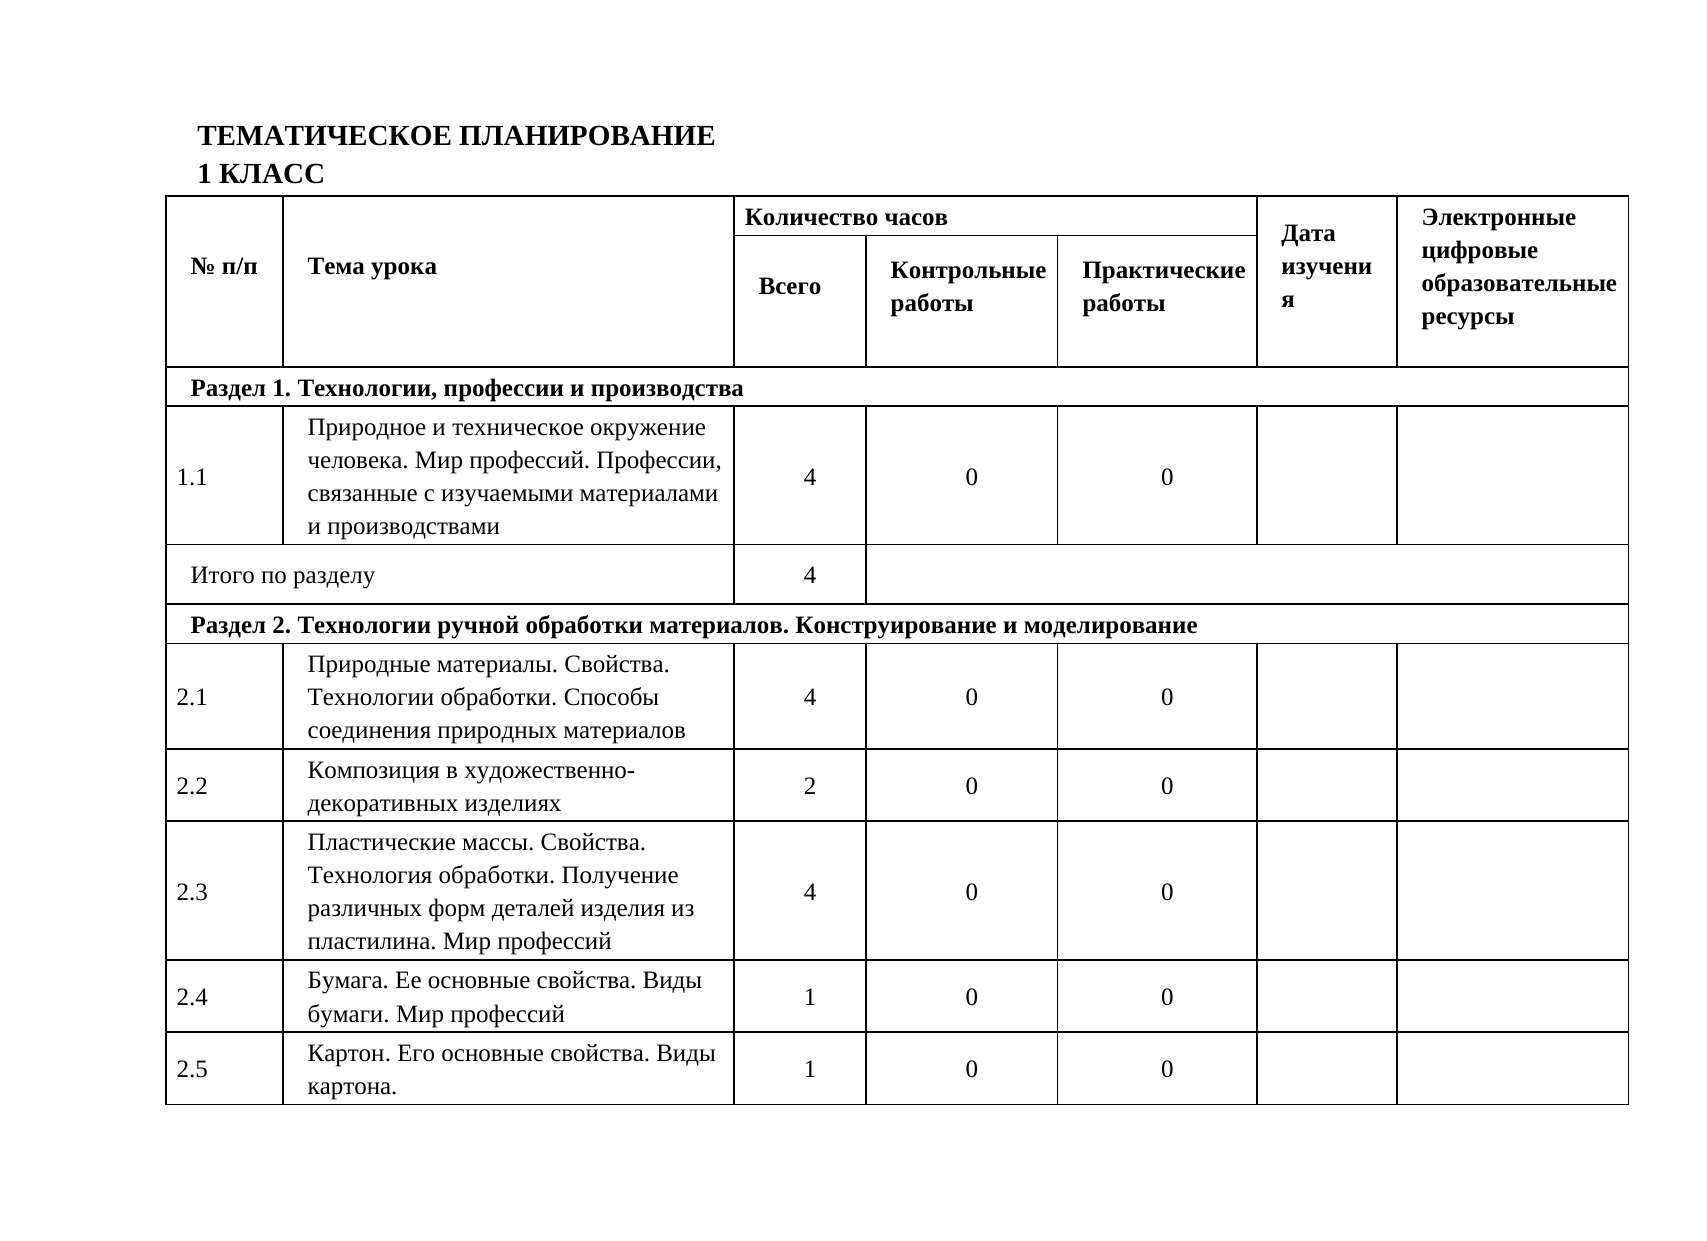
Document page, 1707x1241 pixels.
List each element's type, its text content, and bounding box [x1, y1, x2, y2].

table_cell 4 [735, 407, 865, 544]
table_cell 1 [735, 1033, 865, 1104]
table_cell Раздел 1. Технологии, профессии и производства [167, 368, 1628, 405]
table_cell 0 [867, 961, 1057, 1031]
table_cell 0 [867, 750, 1057, 820]
table_header № п/п [167, 197, 282, 366]
table_cell 2 [735, 750, 865, 820]
table_cell 0 [1058, 644, 1256, 748]
table_cell [1398, 961, 1628, 1031]
table_header Дата изучения [1258, 197, 1396, 366]
table_cell 2.1 [167, 644, 282, 748]
table_cell 0 [867, 407, 1057, 544]
table_cell Бумага. Ее основные свойства. Виды бумаги. Мир профессий [284, 961, 733, 1031]
table_cell 4 [735, 822, 865, 959]
table_cell [1398, 407, 1628, 544]
table_cell [1258, 822, 1396, 959]
table_cell [1258, 750, 1396, 820]
table_cell Итого по разделу [167, 545, 733, 603]
table_header Электронные цифровые образовательные ресурсы [1398, 197, 1628, 366]
table_cell 2.5 [167, 1033, 282, 1104]
table_cell 0 [1058, 961, 1256, 1031]
table_cell 4 [735, 644, 865, 748]
text 1 КЛАСС [190, 157, 1618, 190]
table_cell [1258, 1033, 1396, 1104]
table_cell Природные материалы. Свойства. Технологии обработки. Способы соединения природных материалов [284, 644, 733, 748]
table_cell [1258, 961, 1396, 1031]
table_cell Практические работы [1058, 236, 1256, 366]
table_cell [867, 545, 1628, 603]
table_header Количество часов [735, 197, 1256, 234]
table_cell 2.4 [167, 961, 282, 1031]
table_cell Раздел 2. Технологии ручной обработки материалов. Конструирование и моделирование [167, 605, 1628, 643]
table_cell Природное и техническое окружение человека. Мир профессий. Профессии, связанные с изучаемыми материалами и производствами [284, 407, 733, 544]
text ТЕМАТИЧЕСКОЕ ПЛАНИРОВАНИЕ [190, 118, 1618, 152]
table_cell 2.3 [167, 822, 282, 959]
table_cell 1.1 [167, 407, 282, 544]
table_cell [1398, 1033, 1628, 1104]
table_cell Композиция в художественно-декоративных изделиях [284, 750, 733, 820]
table_cell [1398, 822, 1628, 959]
table_cell 4 [735, 545, 865, 603]
table_cell [1258, 407, 1396, 544]
table_cell Всего [735, 236, 865, 366]
table_cell 0 [867, 822, 1057, 959]
table_header Тема урока [284, 197, 733, 366]
table_cell [1398, 644, 1628, 748]
table_cell 0 [867, 644, 1057, 748]
table_cell 0 [1058, 750, 1256, 820]
table_cell [1398, 750, 1628, 820]
table_cell Контрольные работы [867, 236, 1057, 366]
table_cell 0 [867, 1033, 1057, 1104]
table_cell [1258, 644, 1396, 748]
table_cell 0 [1058, 822, 1256, 959]
table_cell Пластические массы. Свойства. Технология обработки. Получение различных форм деталей изделия из пластилина. Мир профессий [284, 822, 733, 959]
table_cell 1 [735, 961, 865, 1031]
table_cell 0 [1058, 407, 1256, 544]
table_cell 0 [1058, 1033, 1256, 1104]
table_cell 2.2 [167, 750, 282, 820]
table_cell Картон. Его основные свойства. Виды картона. [284, 1033, 733, 1104]
